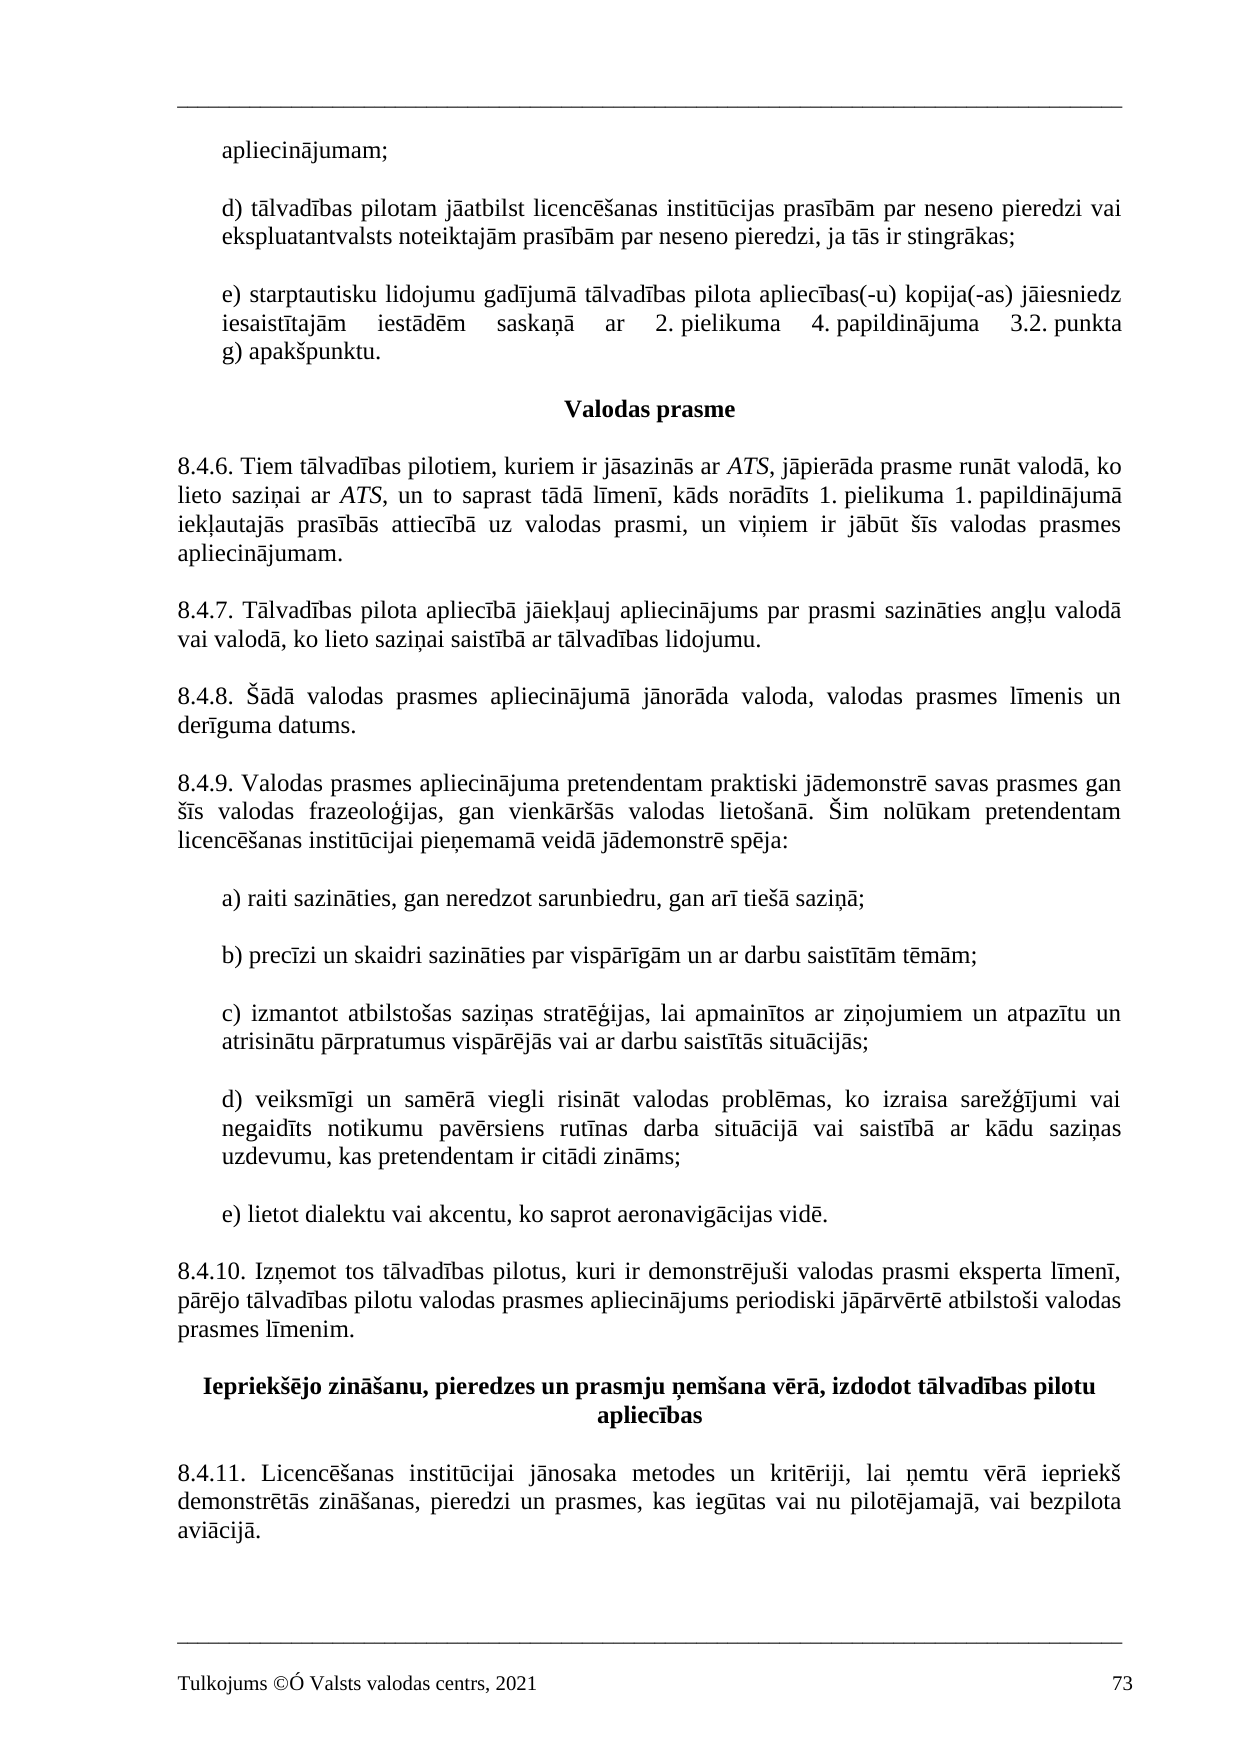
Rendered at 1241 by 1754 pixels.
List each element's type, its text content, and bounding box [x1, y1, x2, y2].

text a) raiti sazināties, gan neredzot sarunbiedru, gan arī tiešā saziņā; [222, 883, 1122, 911]
text d) veiksmīgi un samērā viegli risināt valodas problēmas, ko izraisa sarežģījumi vai negaidīts notikumu pavērsiens rutīnas darba situācijā vai saistībā ar kādu saziņas uzdevumu, kas pretendentam ir citādi zināms; [222, 1084, 1122, 1170]
text e) lietot dialektu vai akcentu, ko saprot aeronavigācijas vidē. [222, 1199, 1122, 1228]
subtitle Iepriekšējo zināšanu, pieredzes un prasmju ņemšana vērā, izdodot tālvadības pilotu apliecības [177, 1371, 1122, 1429]
text c) izmantot atbilstošas saziņas stratēģijas, lai apmainītos ar ziņojumiem un atpazītu un atrisinātu pārpratumus vispārējās vai ar darbu saistītās situācijās; [222, 998, 1122, 1055]
subtitle Valodas prasme [177, 394, 1122, 423]
text 8.4.6. Tiem tālvadības pilotiem, kuriem ir jāsazinās ar ATS, jāpierāda prasme runāt valodā, ko lieto saziņai ar ATS, un to saprast tādā līmenī, kāds norādīts 1. pielikuma 1. papildinājumā iekļautajās prasībās attiecībā uz valodas prasmi, un viņiem ir jābūt šīs valodas prasmes apliecinājumam. [177, 451, 1122, 566]
text 8.4.8. Šādā valodas prasmes apliecinājumā jānorāda valoda, valodas prasmes līmenis un derīguma datums. [177, 681, 1122, 739]
text 8.4.7. Tālvadības pilota apliecībā jāiekļauj apliecinājums par prasmi sazināties angļu valodā vai valodā, ko lieto saziņai saistībā ar tālvadības lidojumu. [177, 595, 1122, 653]
text 8.4.10. Izņemot tos tālvadības pilotus, kuri ir demonstrējuši valodas prasmi eksperta līmenī, pārējo tālvadības pilotu valodas prasmes apliecinājums periodiski jāpārvērtē atbilstoši valodas prasmes līmenim. [177, 1256, 1122, 1343]
text 8.4.11. Licencēšanas institūcijai jānosaka metodes un kritēriji, lai ņemtu vērā iepriekš demonstrētās zināšanas, pieredzi un prasmes, kas iegūtas vai nu pilotējamajā, vai bezpilota aviācijā. [177, 1458, 1122, 1544]
text e) starptautisku lidojumu gadījumā tālvadības pilota apliecības(-u) kopija(-as) jāiesniedz iesaistītajām iestādēm saskaņā ar 2. pielikuma 4. papildinājuma 3.2. punkta g) apakšpunktu. [222, 279, 1122, 365]
text b) precīzi un skaidri sazināties par vispārīgām un ar darbu saistītām tēmām; [222, 940, 1122, 969]
text 8.4.9. Valodas prasmes apliecinājuma pretendentam praktiski jādemonstrē savas prasmes gan šīs valodas frazeoloģijas, gan vienkāršās valodas lietošanā. Šim nolūkam pretendentam licencēšanas institūcijai pieņemamā veidā jādemonstrē spēja: [177, 768, 1122, 854]
text d) tālvadības pilotam jāatbilst licencēšanas institūcijas prasībām par neseno pieredzi vai ekspluatantvalsts noteiktajām prasībām par neseno pieredzi, ja tās ir stingrākas; [222, 193, 1122, 250]
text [222, 135, 1122, 164]
